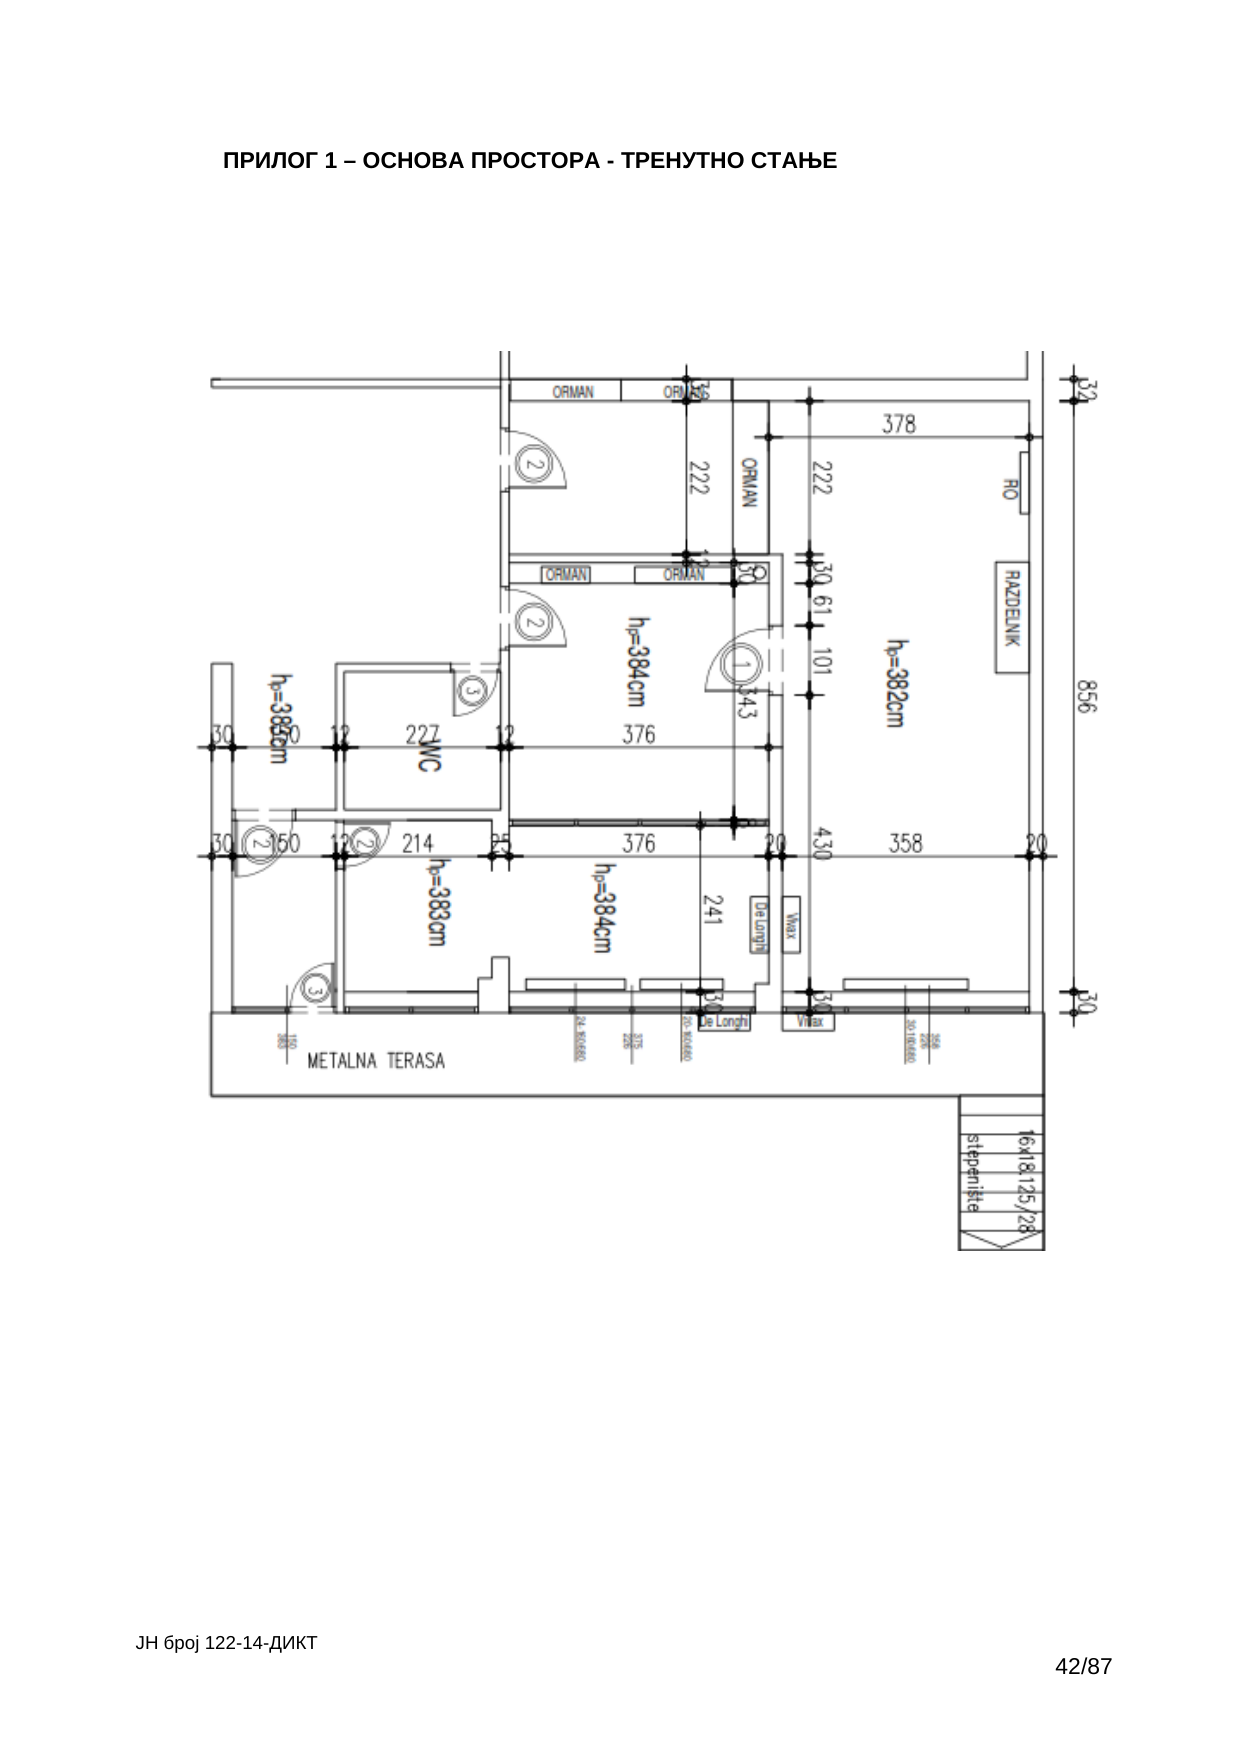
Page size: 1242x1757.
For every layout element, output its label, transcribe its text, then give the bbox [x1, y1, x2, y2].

picture [135, 351, 1125, 1251]
text ПРИЛОГ 1 – ОСНОВА ПРОСТОРА - ТРЕНУТНО СТАЊЕ [223, 147, 1112, 173]
